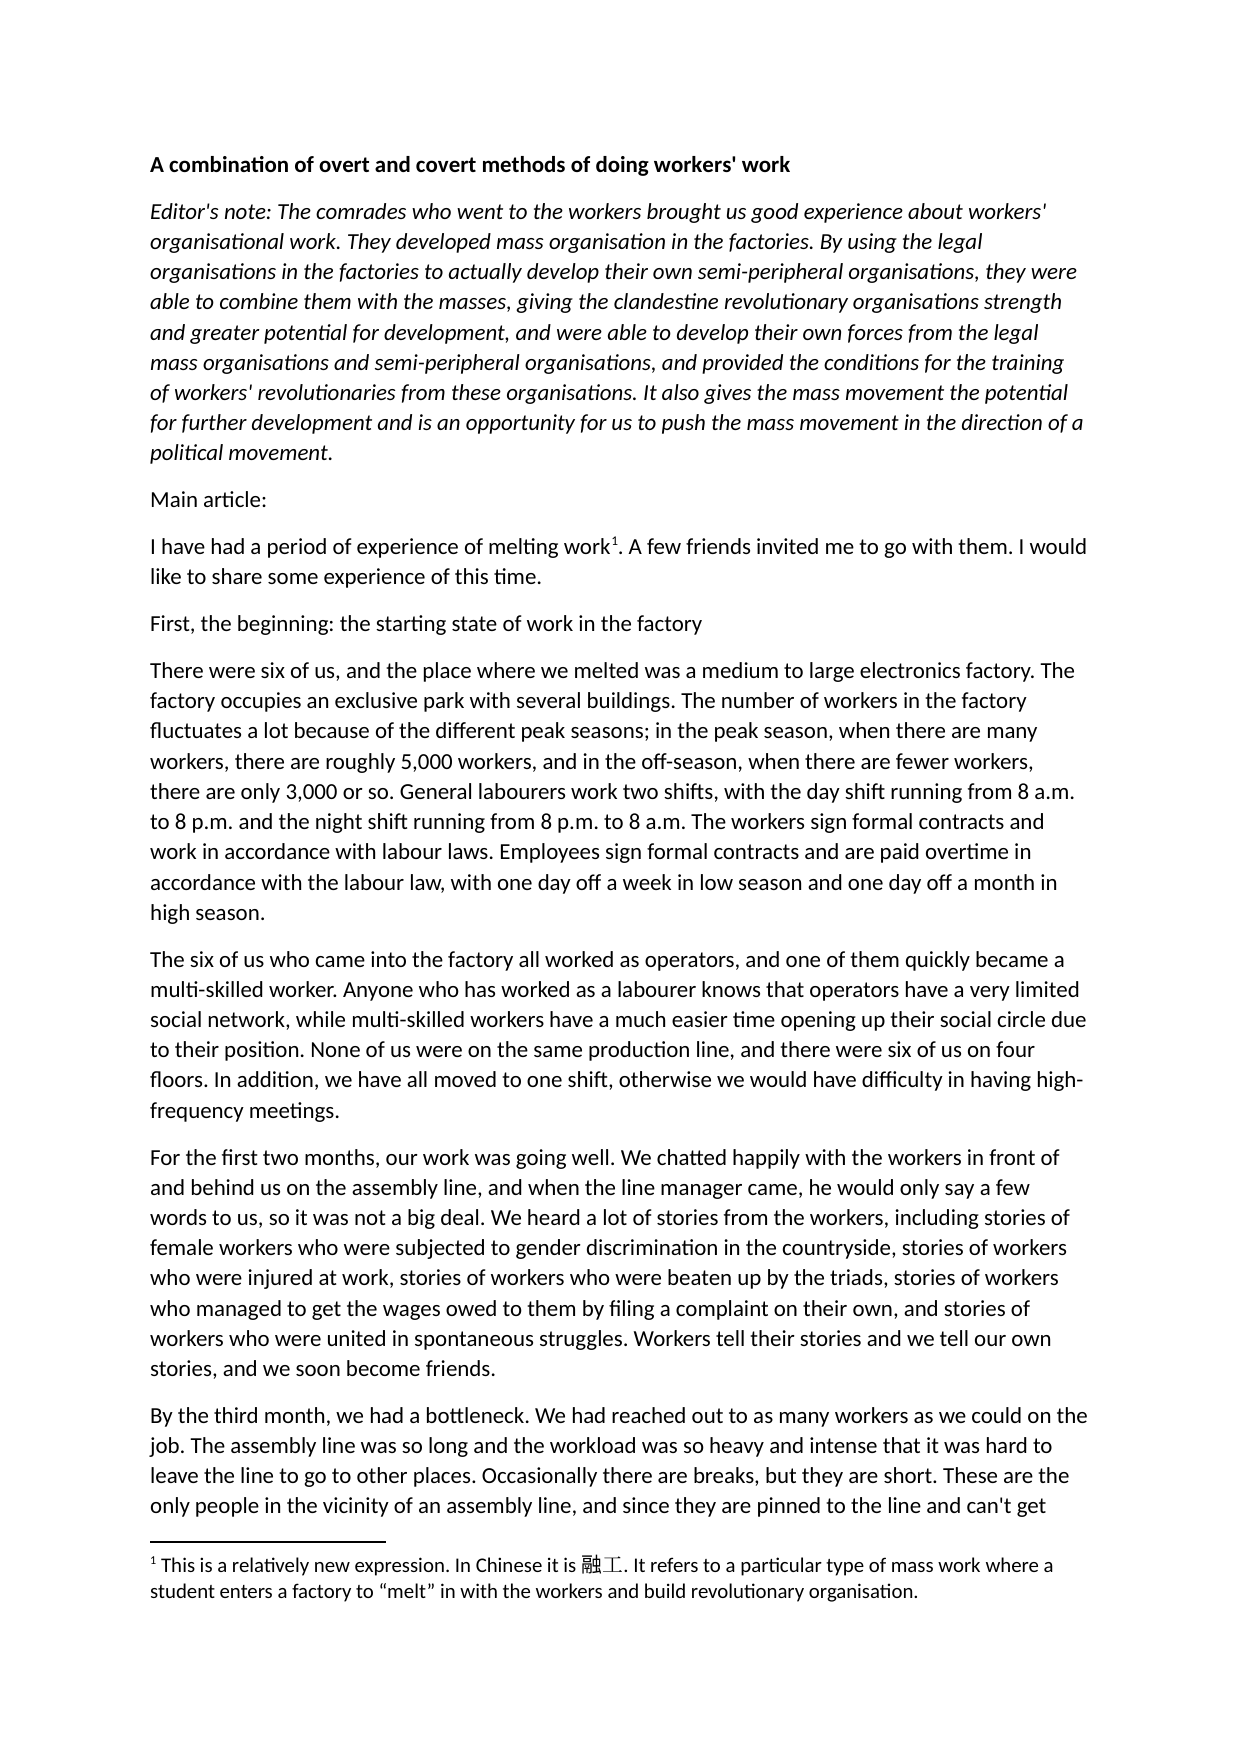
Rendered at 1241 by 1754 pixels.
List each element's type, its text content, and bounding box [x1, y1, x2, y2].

text Main article: [150, 485, 1090, 513]
text There were six of us, and the place where we melted was a medium to large electronics factory. The factory occupies an exclusive park with several buildings. The number of workers in the factory fluctuates a lot because of the different peak seasons; in the peak season, when there are many workers, there are roughly 5,000 workers, and in the off-season, when there are fewer workers, there are only 3,000 or so. General labourers work two shifts, with the day shift running from 8 a.m. to 8 p.m. and the night shift running from 8 p.m. to 8 a.m. The workers sign formal contracts and work in accordance with labour laws. Employees sign formal contracts and are paid overtime in accordance with the labour law, with one day off a week in low season and one day off a month in high season. [150, 656, 1090, 926]
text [150, 1401, 1090, 1520]
text Editor's note: The comrades who went to the workers brought us good experience about workers' organisational work. They developed mass organisation in the factories. By using the legal organisations in the factories to actually develop their own semi-peripheral organisations, they were able to combine them with the masses, giving the clandestine revolutionary organisations strength and greater potential for development, and were able to develop their own forces from the legal mass organisations and semi-peripheral organisations, and provided the conditions for the training of workers' revolutionaries from these organisations. It also gives the mass movement the potential for further development and is an opportunity for us to push the mass movement in the direction of a political movement. [150, 197, 1090, 467]
text The six of us who came into the factory all worked as operators, and one of them quickly became a multi-skilled worker. Anyone who has worked as a labourer knows that operators have a very limited social network, while multi-skilled workers have a much easier time opening up their social circle due to their position. None of us were on the same production line, and there were six of us on four floors. In addition, we have all moved to one shift, otherwise we would have difficulty in having high-frequency meetings. [150, 945, 1090, 1124]
text I have had a period of experience of melting work. A few friends invited me to go with them. I would like to share some experience of this time. [150, 532, 1090, 591]
text First, the beginning: the starting state of work in the factory [150, 609, 1090, 637]
text For the first two months, our work was going well. We chatted happily with the workers in front of and behind us on the assembly line, and when the line manager came, he would only say a few words to us, so it was not a big deal. We heard a lot of stories from the workers, including stories of female workers who were subjected to gender discrimination in the countryside, stories of workers who were injured at work, stories of workers who were beaten up by the triads, stories of workers who managed to get the wages owed to them by filing a complaint on their own, and stories of workers who were united in spontaneous struggles. Workers tell their stories and we tell our own stories, and we soon become friends. [150, 1143, 1090, 1382]
text A combination of overt and covert methods of doing workers' work [150, 150, 1090, 178]
